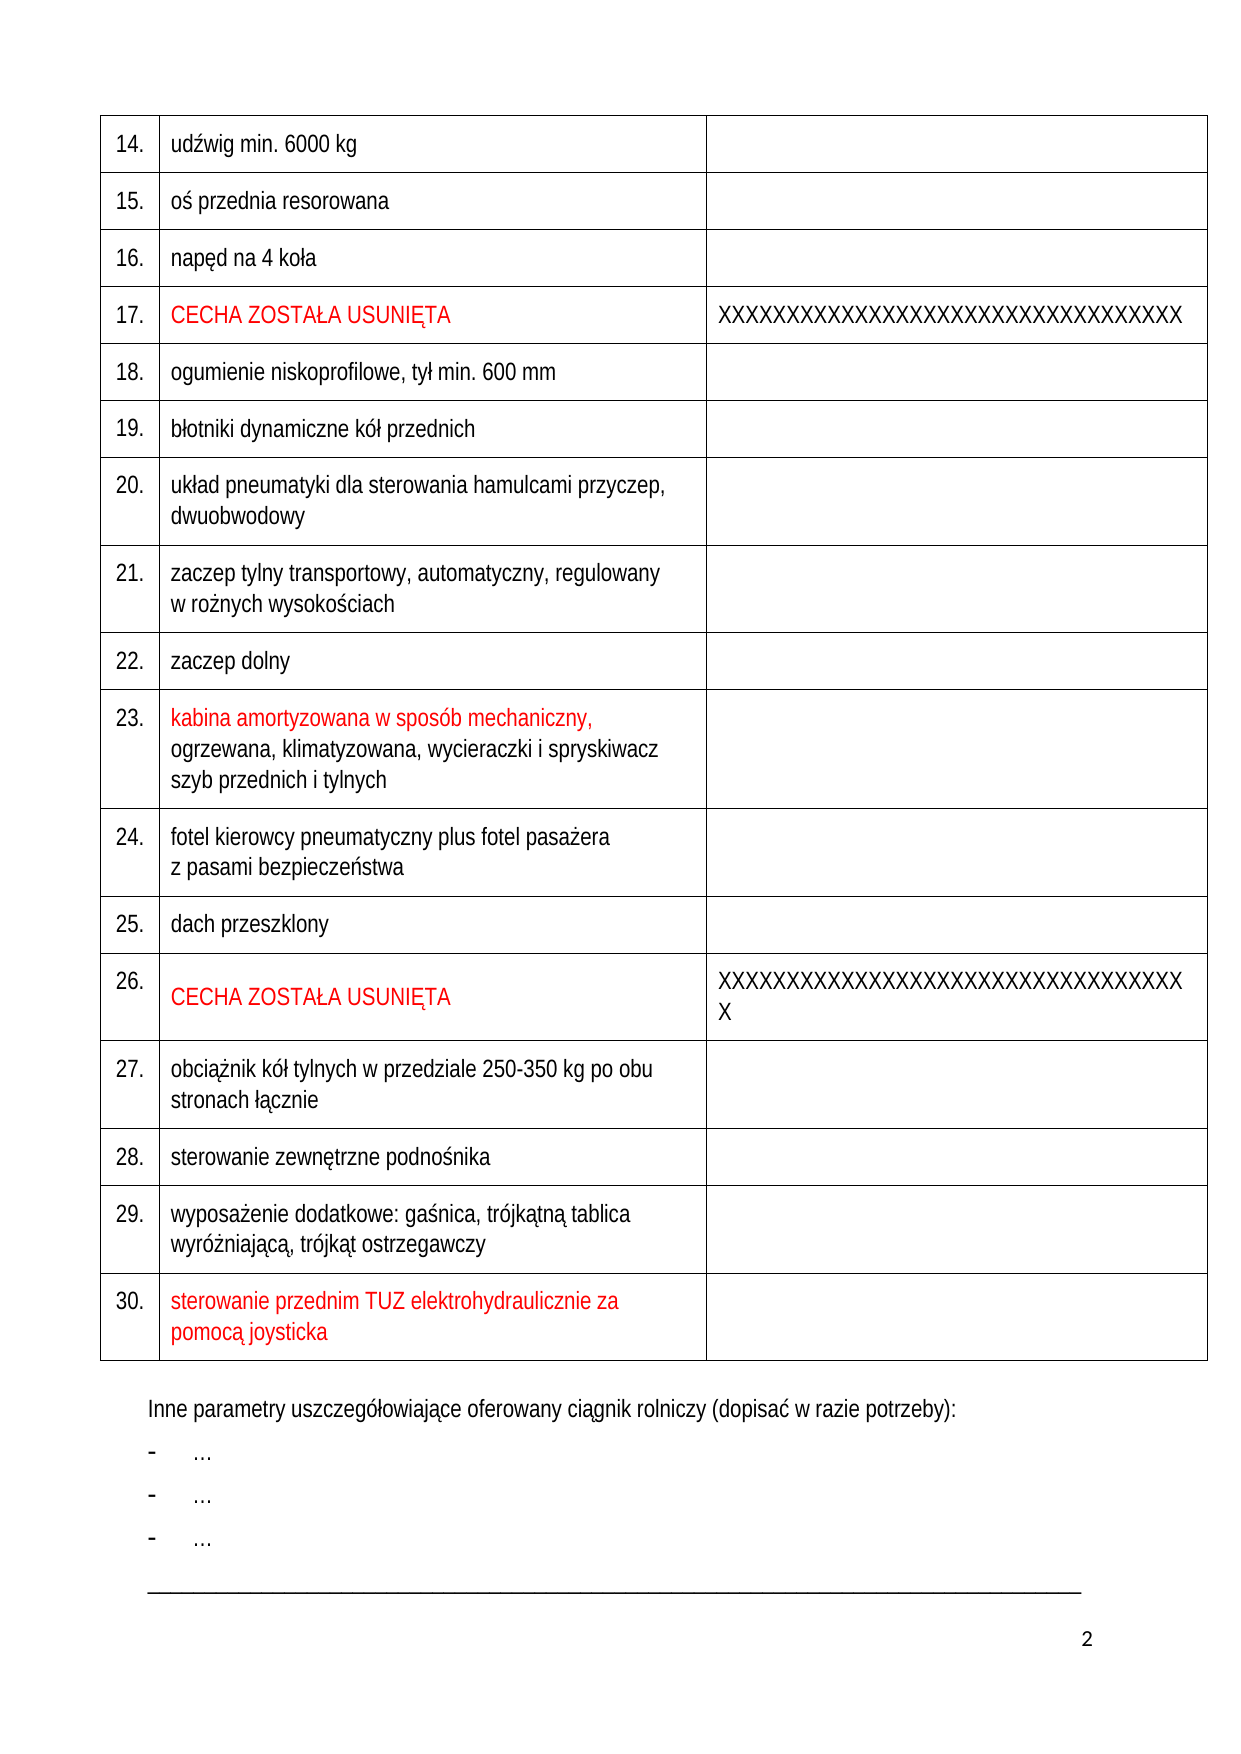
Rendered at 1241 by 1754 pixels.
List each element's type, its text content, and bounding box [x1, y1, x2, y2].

table_cell zaczep tylny transportowy, automatyczny, regulowany w rożnych wysokościach [160, 546, 706, 632]
table_cell [707, 1129, 1207, 1185]
table_cell [707, 1274, 1207, 1360]
table_cell 21. [101, 546, 159, 632]
table_cell [707, 458, 1207, 544]
table_cell 29. [101, 1186, 159, 1273]
table_cell sterowanie zewnętrzne podnośnika [160, 1129, 706, 1185]
table_cell [707, 690, 1207, 808]
list … [148, 1523, 1093, 1552]
table_cell układ pneumatyki dla sterowania hamulcami przyczep, dwuobwodowy [160, 458, 706, 544]
table_cell XXXXXXXXXXXXXXXXXXXXXXXXXXXXXXXXXX [707, 287, 1207, 343]
table_cell wyposażenie dodatkowe: gaśnica, trójkątną tablica wyróżniającą, trójkąt ostrzegawczy [160, 1186, 706, 1273]
table_cell 22. [101, 633, 159, 689]
table_cell CECHA ZOSTAŁA USUNIĘTA [160, 954, 706, 1040]
table_cell zaczep dolny [160, 633, 706, 689]
table_cell 26. [101, 954, 159, 1040]
table_cell obciążnik kół tylnych w przedziale 250-350 kg po obu stronach łącznie [160, 1041, 706, 1128]
table_cell [707, 230, 1207, 286]
table_cell kabina amortyzowana w sposób mechaniczny, ogrzewana, klimatyzowana, wycieraczki i spryskiwacz szyb przednich i tylnych [160, 690, 706, 808]
table_cell CECHA ZOSTAŁA USUNIĘTA [160, 287, 706, 343]
text Inne parametry uszczegółowiające oferowany ciągnik rolniczy (dopisać w razie potrzeby): [148, 1394, 1093, 1422]
table_cell 24. [101, 809, 159, 896]
table_cell XXXXXXXXXXXXXXXXXXXXXXXXXXXXXXXXXXX [707, 954, 1207, 1040]
table_cell 20. [101, 458, 159, 544]
table_cell sterowanie przednim TUZ elektrohydraulicznie za pomocą joysticka [160, 1274, 706, 1360]
table_cell 19. [101, 401, 159, 457]
table_cell 17. [101, 287, 159, 343]
table_cell 30. [101, 1274, 159, 1360]
table_cell [707, 1041, 1207, 1128]
table_cell dach przeszklony [160, 897, 706, 953]
table_cell [707, 1186, 1207, 1273]
table_cell [707, 633, 1207, 689]
table_cell błotniki dynamiczne kół przednich [160, 401, 706, 457]
list … [148, 1437, 1093, 1465]
table_cell [707, 809, 1207, 896]
table_cell napęd na 4 koła [160, 230, 706, 286]
table_cell 16. [101, 230, 159, 286]
table_cell oś przednia resorowana [160, 173, 706, 229]
table_cell 18. [101, 344, 159, 400]
table_cell [707, 897, 1207, 953]
table_cell [707, 546, 1207, 632]
table_cell fotel kierowcy pneumatyczny plus fotel pasażera z pasami bezpieczeństwa [160, 809, 706, 896]
table_cell ogumienie niskoprofilowe, tył min. 600 mm [160, 344, 706, 400]
table_cell 23. [101, 690, 159, 808]
table_cell 28. [101, 1129, 159, 1185]
table_cell [707, 116, 1207, 172]
list … [148, 1480, 1093, 1509]
table_cell 15. [101, 173, 159, 229]
table_cell [707, 401, 1207, 457]
table_cell 14. [101, 116, 159, 172]
table_cell [707, 344, 1207, 400]
table_cell [707, 173, 1207, 229]
table_cell 25. [101, 897, 159, 953]
table_cell udźwig min. 6000 kg [160, 116, 706, 172]
text __________________________________________________________________________________ [148, 1566, 1093, 1595]
table_cell 27. [101, 1041, 159, 1128]
